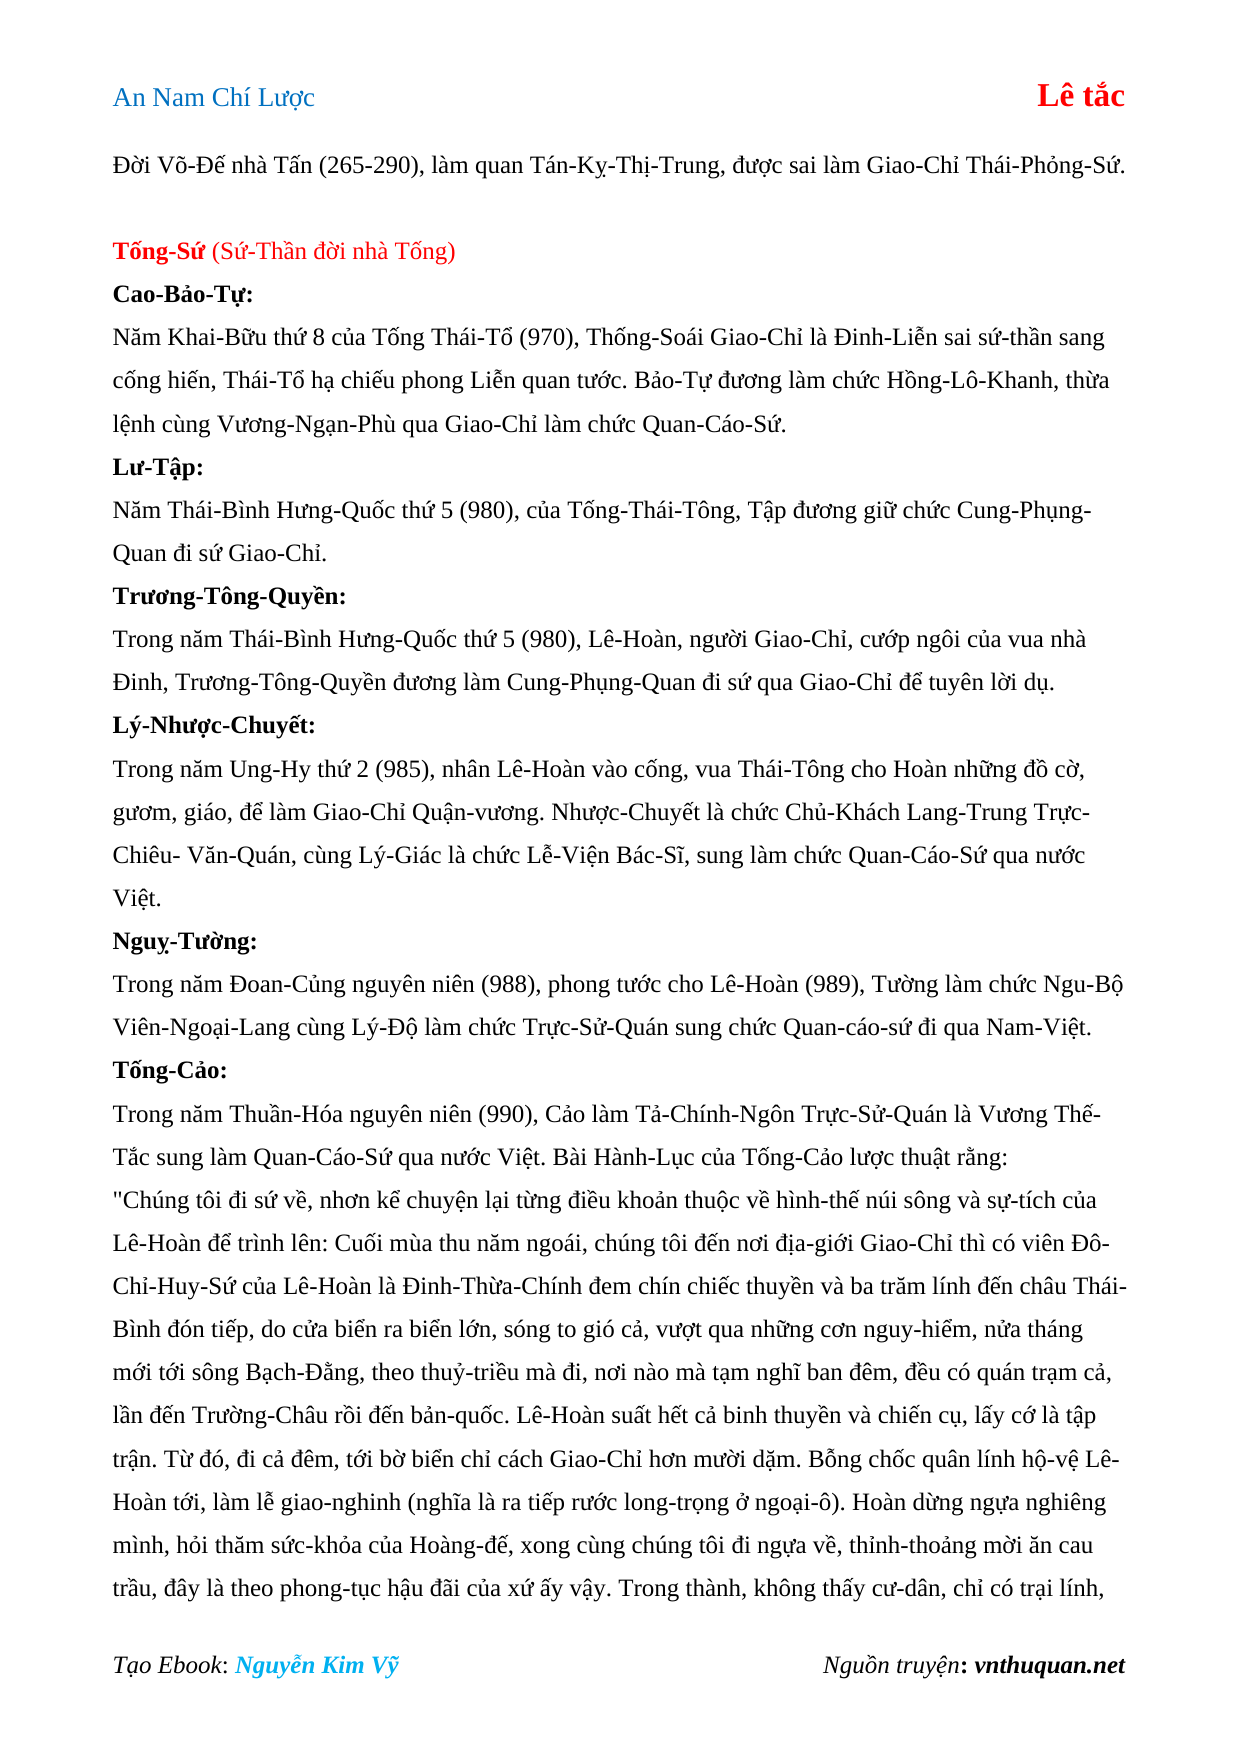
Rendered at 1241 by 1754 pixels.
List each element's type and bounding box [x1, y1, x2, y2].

text [112, 150, 1128, 1602]
